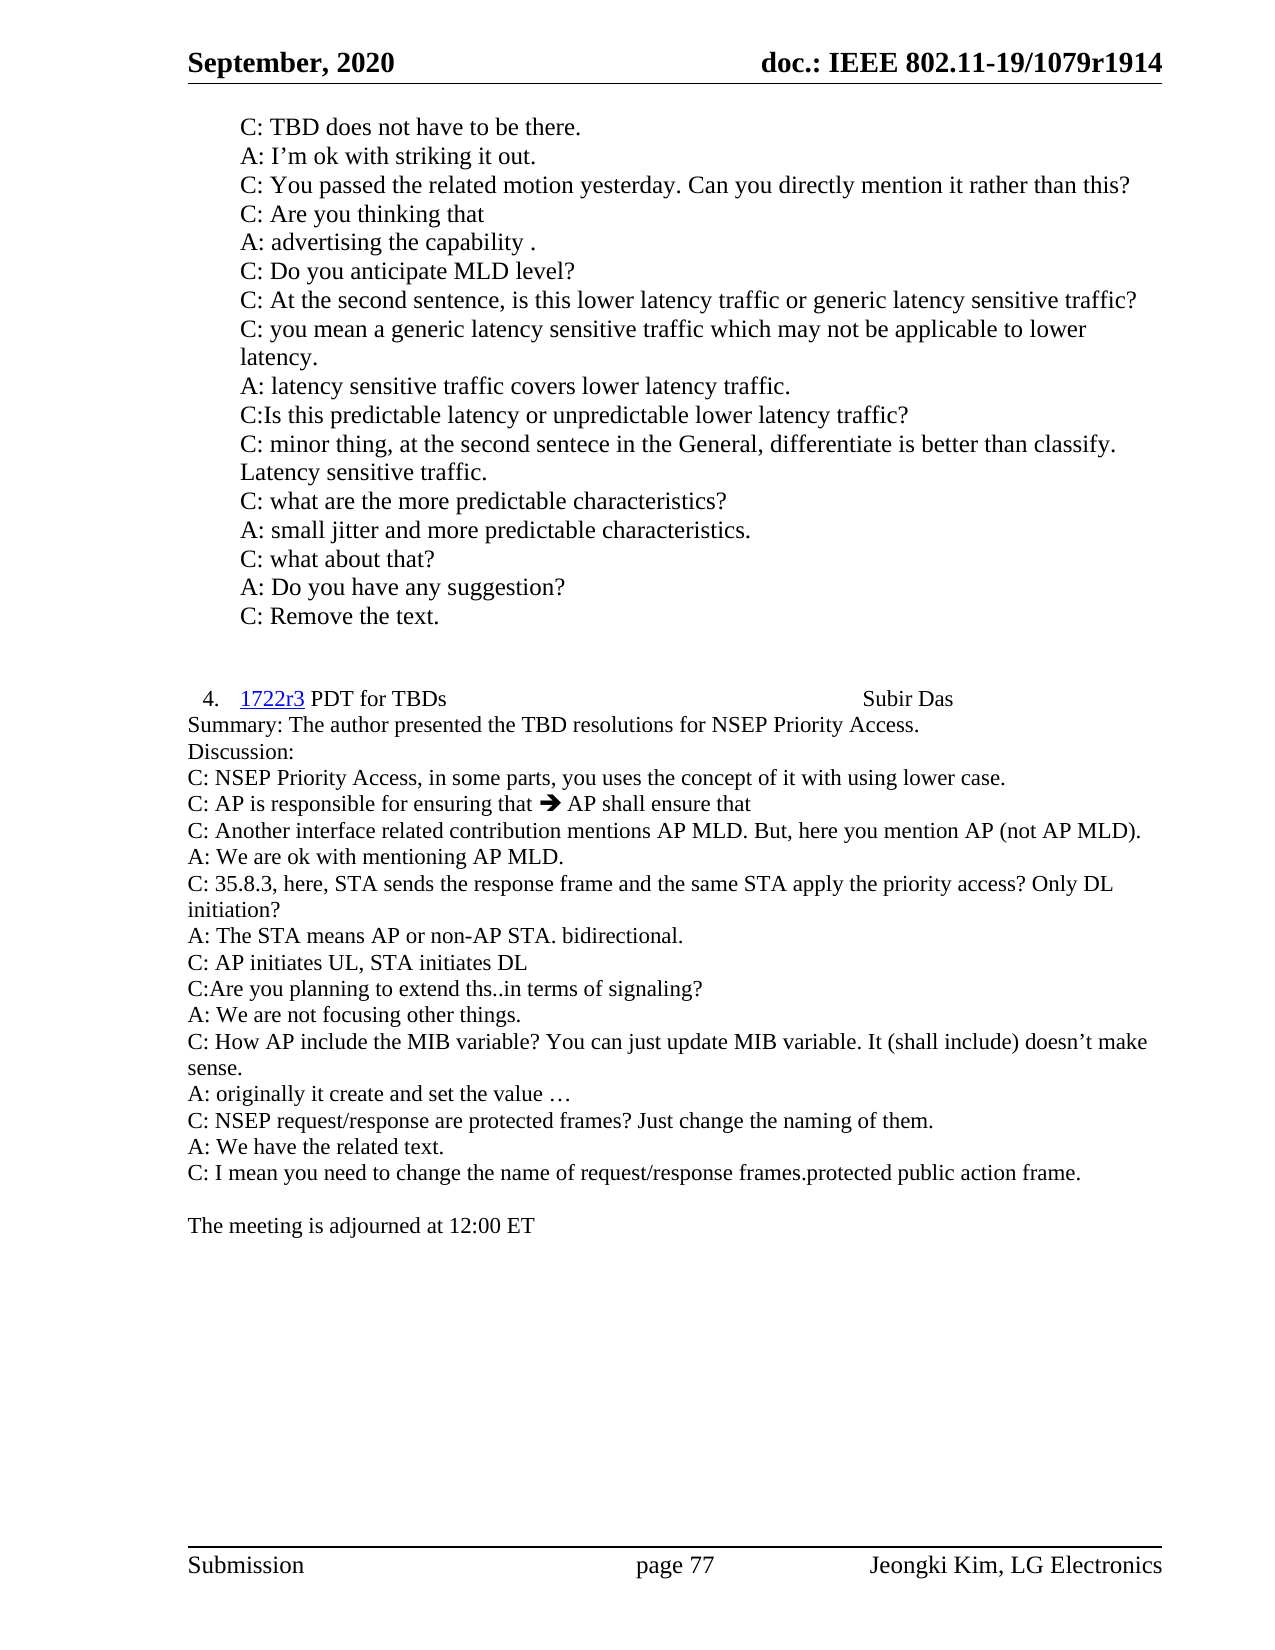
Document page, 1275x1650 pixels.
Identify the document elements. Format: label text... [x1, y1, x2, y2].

text C:Are you planning to extend ths..in terms of signaling? [187, 975, 1162, 1001]
list C: TBD does not have to be there. [240, 112, 1162, 141]
list C: You passed the related motion yesterday. Can you directly mention it rather than this? [240, 170, 1162, 199]
text A: The STA means AP or non-AP STA. bidirectional. [187, 922, 1162, 949]
list C: you mean a generic latency sensitive traffic which may not be applicable to lower latency. [240, 314, 1162, 371]
list 1722r3 PDT for TBDs Subir Das [202, 685, 1162, 711]
list A: advertising the capability . [240, 227, 1162, 256]
text The meeting is adjourned at 12:00 ET [187, 1212, 1162, 1238]
text A: originally it create and set the value … [187, 1080, 1162, 1107]
list A: small jitter and more predictable characteristics. [240, 515, 1162, 544]
text C: How AP include the MIB variable? You can just update MIB variable. It (shall include) doesn’t make sense. [187, 1028, 1162, 1080]
text C: NSEP Priority Access, in some parts, you uses the concept of it with using lower case. [187, 764, 1162, 791]
text C: Another interface related contribution mentions AP MLD. But, here you mention AP (not AP MLD). [187, 817, 1162, 843]
text C: 35.8.3, here, STA sends the response frame and the same STA apply the priority access? Only DL initiation? [187, 869, 1162, 922]
list C: minor thing, at the second sentece in the General, differentiate is better than classify. Latency sensitive traffic. [240, 429, 1162, 486]
text A: We are ok with mentioning AP MLD. [187, 843, 1162, 869]
text C: AP is responsible for ensuring that AP shall ensure that [187, 791, 1162, 817]
text Discussion: [187, 738, 1162, 764]
list C: Do you anticipate MLD level? [240, 256, 1162, 285]
list C:Is this predictable latency or unpredictable lower latency traffic? [240, 400, 1162, 429]
text Summary: The author presented the TBD resolutions for NSEP Priority Access. [187, 711, 1162, 738]
list C: Are you thinking that [240, 199, 1162, 227]
list A: I’m ok with striking it out. [240, 141, 1162, 170]
list A: Do you have any suggestion? [240, 572, 1162, 601]
text C: NSEP request/response are protected frames? Just change the naming of them. [187, 1107, 1162, 1133]
list C: At the second sentence, is this lower latency traffic or generic latency sensitive traffic? [240, 285, 1162, 314]
list C: Remove the text. [240, 601, 1162, 630]
text A: We are not focusing other things. [187, 1001, 1162, 1028]
list C: what about that? [240, 544, 1162, 572]
text C: AP initiates UL, STA initiates DL [187, 949, 1162, 975]
text C: I mean you need to change the name of request/response frames.protected public action frame. [187, 1159, 1162, 1186]
text A: We have the related text. [187, 1133, 1162, 1159]
list A: latency sensitive traffic covers lower latency traffic. [240, 371, 1162, 400]
list C: what are the more predictable characteristics? [240, 486, 1162, 515]
